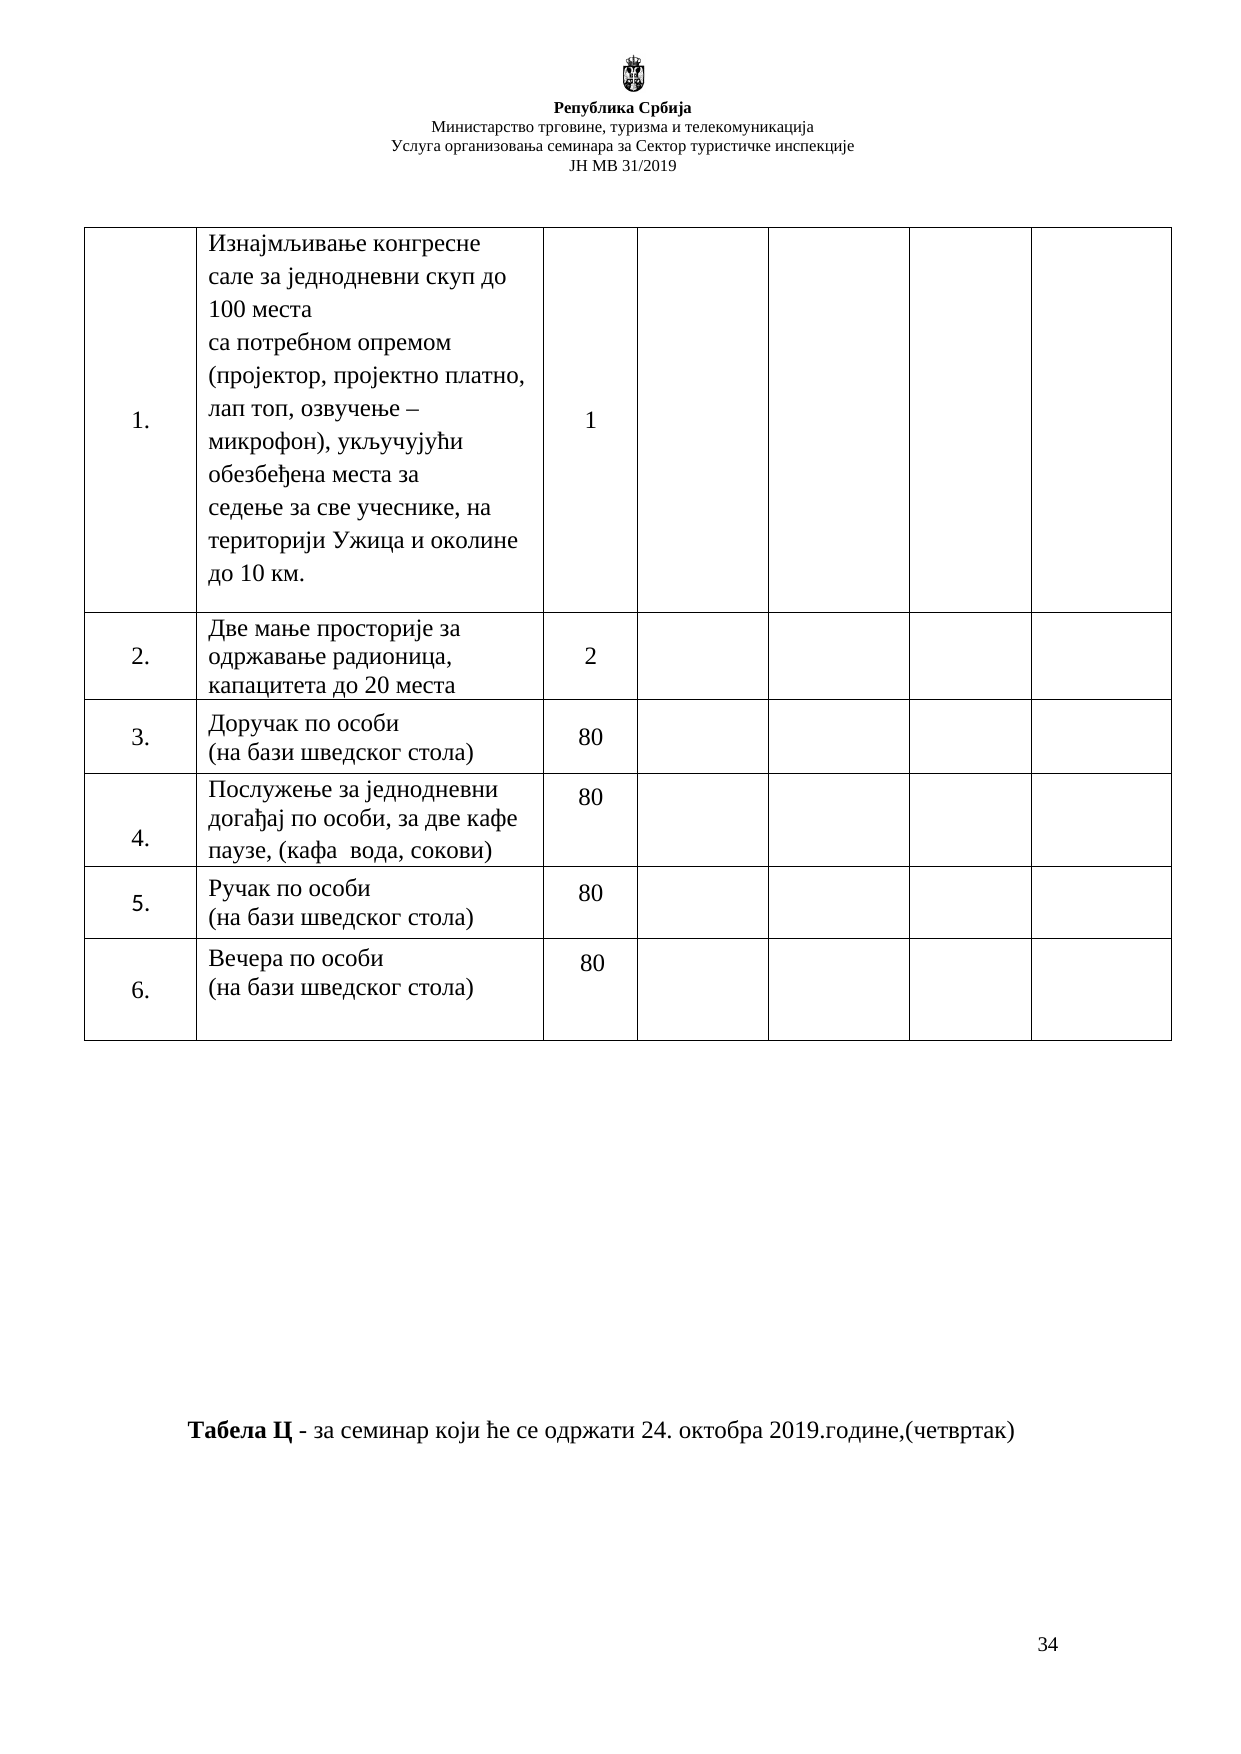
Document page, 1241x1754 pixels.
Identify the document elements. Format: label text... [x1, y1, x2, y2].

table_cell [638, 774, 768, 866]
table_cell [910, 228, 1031, 612]
table_cell 80 [544, 939, 637, 1040]
table_cell [1032, 867, 1171, 937]
table_cell [910, 613, 1031, 699]
table_cell Две мање просторије за одржавање радионица, капацитета до 20 места [197, 613, 543, 699]
table_cell [769, 228, 909, 612]
table_cell [769, 613, 909, 699]
table_cell [769, 774, 909, 866]
table_cell Доручак по особи (на бази шведског стола) [197, 700, 543, 773]
table_cell 1 [544, 228, 637, 612]
table_cell 80 [544, 700, 637, 773]
table_cell 2 [544, 613, 637, 699]
table_cell Изнајмљивање конгресне сале за једнодневни скуп до 100 места са потребном опремом (пројектор, пројектно платно, лап топ, озвучење – микрофон), укључујући обезбеђена места за седење за све учеснике, на територији Ужица и околине до 10 км. [197, 228, 543, 612]
table_cell [638, 867, 768, 937]
table_cell [638, 939, 768, 1040]
table_cell 1. [85, 228, 196, 612]
table_cell [638, 228, 768, 612]
table_cell [1032, 613, 1171, 699]
table_cell Послужење за једнодневни догађај по особи, за две кафе паузе, (кафа вода, сокови) [197, 774, 543, 866]
table_cell [910, 774, 1031, 866]
table_cell 80 [544, 774, 637, 866]
table_cell [769, 867, 909, 937]
table_cell 6. [85, 939, 196, 1040]
table_cell [1032, 939, 1171, 1040]
table_cell 3. [85, 700, 196, 773]
table_cell [1032, 228, 1171, 612]
table_cell 5. [85, 867, 196, 937]
table_cell Вечера по особи (на бази шведског стола) [197, 939, 543, 1040]
table_cell 80 [544, 867, 637, 937]
table_cell [638, 700, 768, 773]
table_cell 4. [85, 774, 196, 866]
table_cell Ручак по особи (на бази шведског стола) [197, 867, 543, 937]
table_cell [769, 939, 909, 1040]
table_cell [910, 867, 1031, 937]
table_cell [910, 700, 1031, 773]
table_cell [1032, 700, 1171, 773]
table_cell [910, 939, 1031, 1040]
text Табела Ц - за семинар који ће се одржати 24. октобра 2019.године,(четвртак) [187, 1415, 1058, 1443]
table_cell [1032, 774, 1171, 866]
table_cell [769, 700, 909, 773]
table_cell [638, 613, 768, 699]
table_cell 2. [85, 613, 196, 699]
